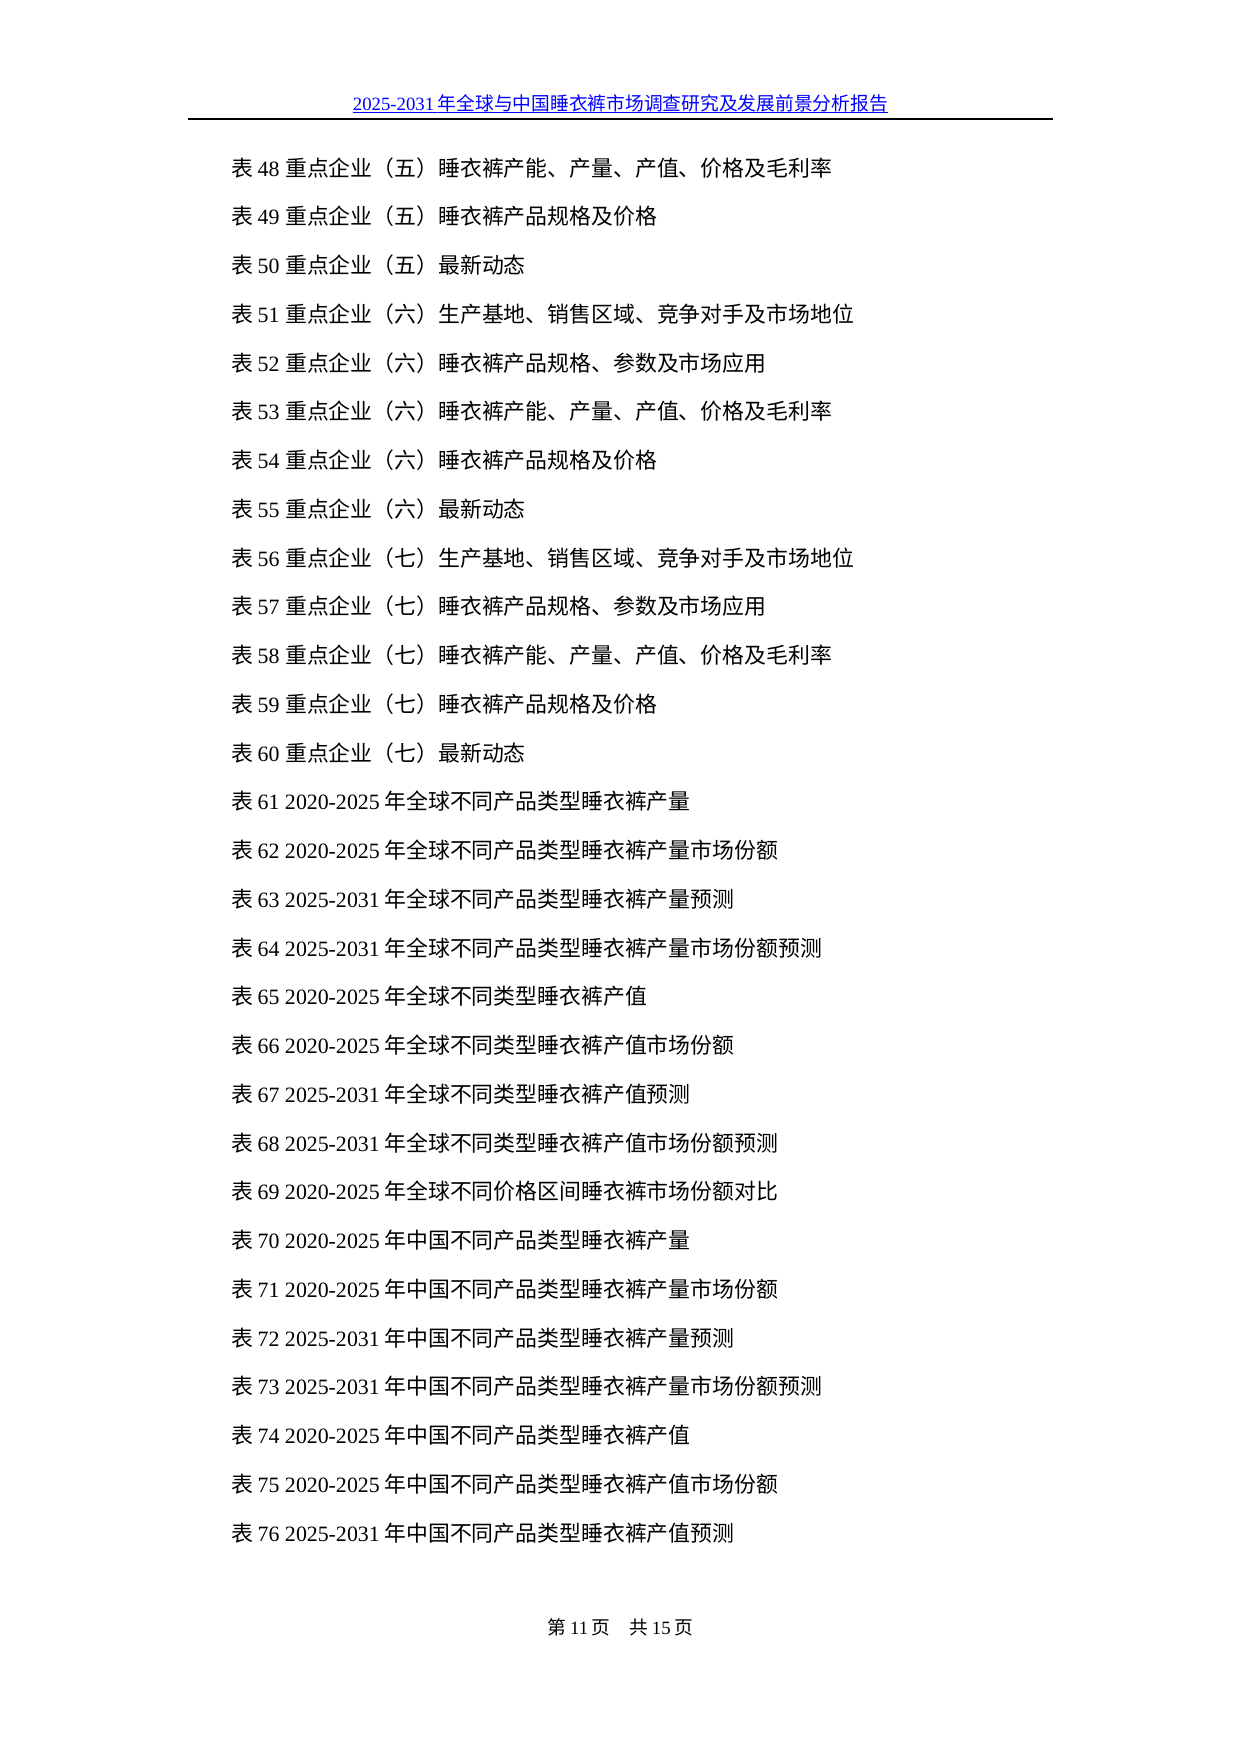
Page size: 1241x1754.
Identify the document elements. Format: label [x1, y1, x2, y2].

text [187, 150, 1053, 1548]
